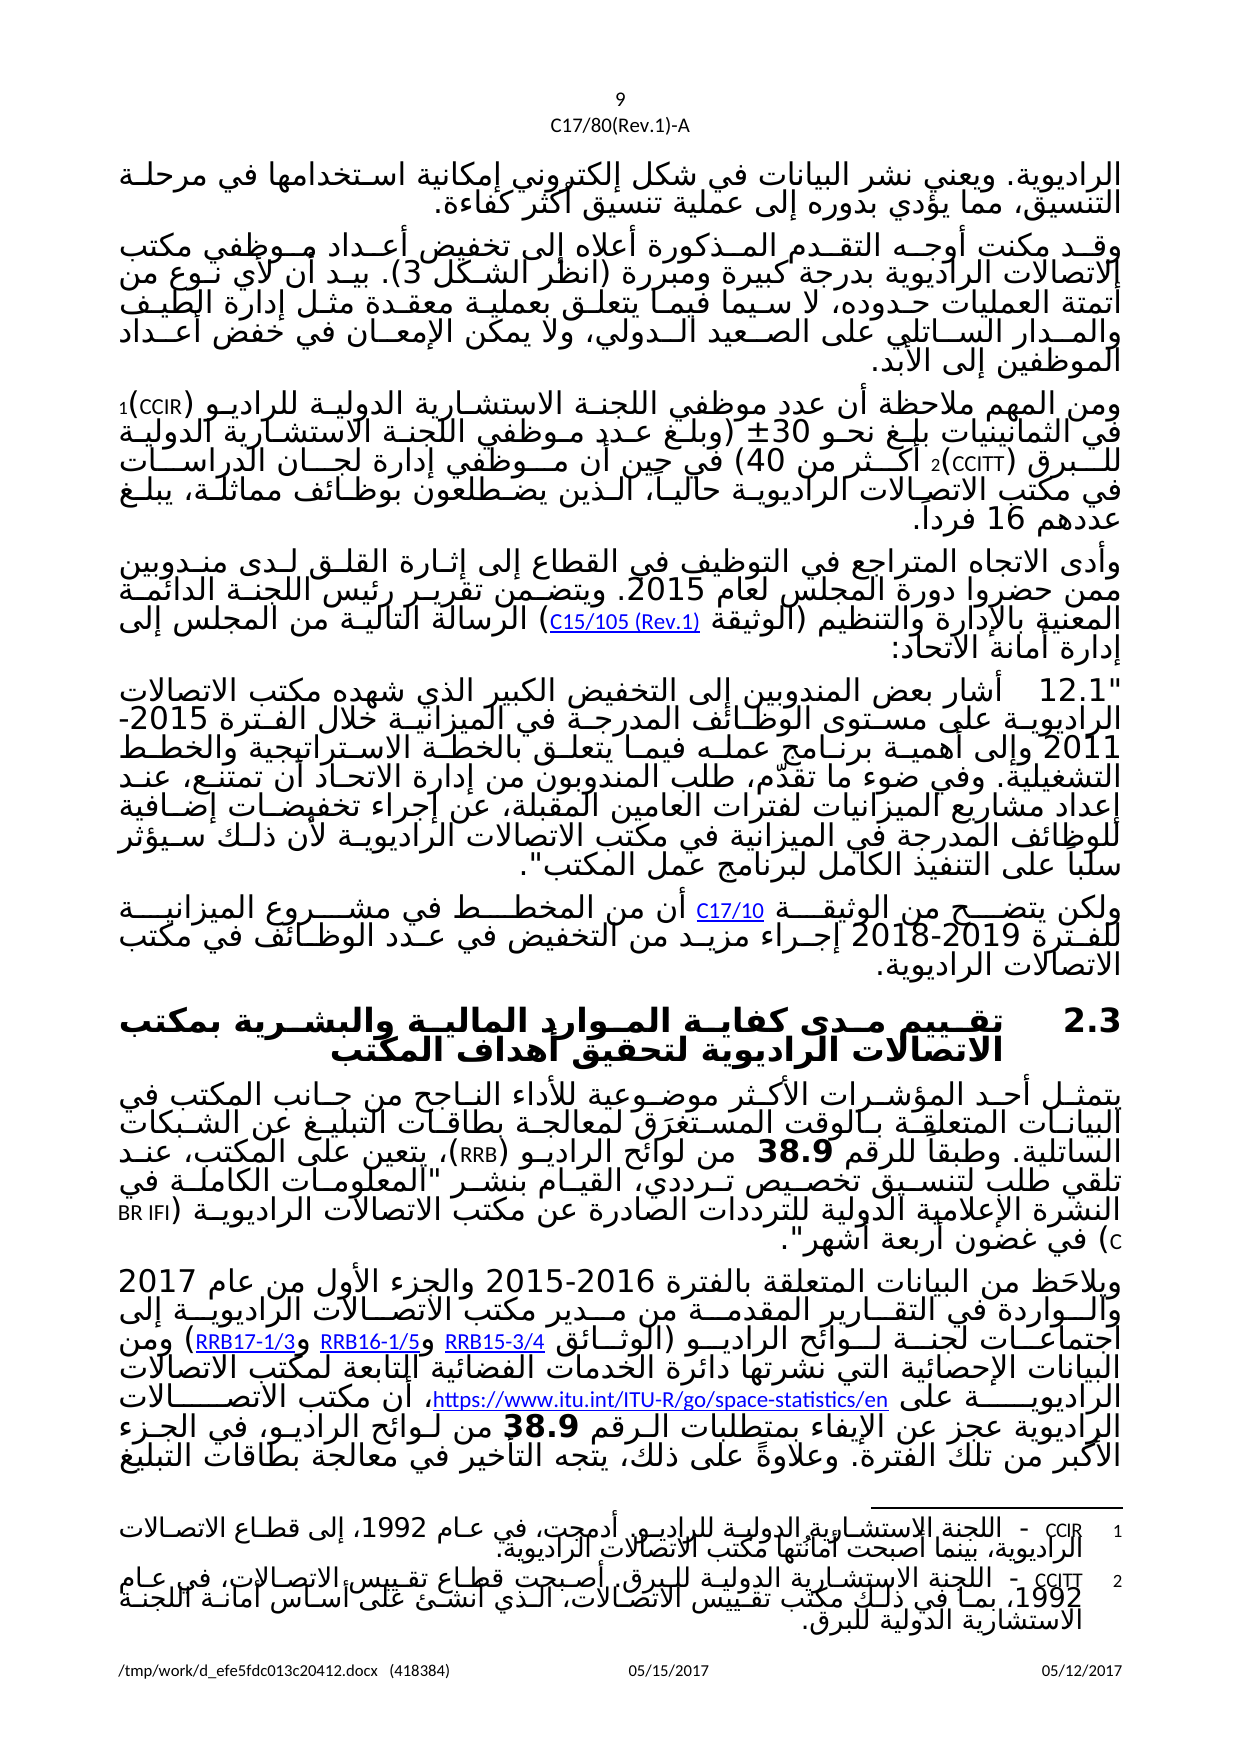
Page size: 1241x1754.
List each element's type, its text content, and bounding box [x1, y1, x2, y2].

text ولكن يتضح من الوثيقة C17/10 أن من المخطط في مشروع الميزانية للفترة 2019-2018 إجراء مزيد من التخفيض في عدد الوظائف في مكتب الاتصالات الراديوية. [118, 895, 1122, 982]
text يتمثل أحد المؤشرات الأكثر موضوعية للأداء الناجح من جانب المكتب في البيانات المتعلقة بالوقت المستغرَق لمعالجة بطاقات التبليغ عن الشبكات الساتلية. وطبقاً للرقم 38.9 من لوائح الراديو (RRB)، يتعين على المكتب، عند تلقي طلب لتنسيق تخصيص ترددي، القيام بنشر "المعلومات الكاملة في النشرة الإعلامية الدولية للترددات الصادرة عن مكتب الاتصالات الراديوية (BR IFIC) في غضون أربعة أشهر". [118, 1082, 1122, 1257]
text "12.1 أشار بعض المندوبين إلى التخفيض الكبير الذي شهده مكتب الاتصالات الراديوية على مستوى الوظائف المدرجة في الميزانية خلال الفترة 2015-2011 وإلى أهمية برنامج عمله فيما يتعلق بالخطة الاستراتيجية والخطط التشغيلية. وفي ضوء ما تقدّم، طلب المندوبون من إدارة الاتحاد أن تمتنع، عند إعداد مشاريع الميزانيات لفترات العامين المقبلة، عن إجراء تخفيضات إضافية للوظائف المدرجة في الميزانية في مكتب الاتصالات الراديوية لأن ذلك سيؤثر سلباً على التنفيذ الكامل لبرنامج عمل المكتب". [118, 678, 1122, 882]
text ومن المهم ملاحظة أن عدد موظفي اللجنة الاستشارية الدولية للراديو (CCIR) في الثمانينيات بلغ نحو 30± (وبلغ عدد موظفي اللجنة الاستشارية الدولية للبرق (CCITT) أكثر من 40) في حين أن موظفي إدارة لجان الدراسات في مكتب الاتصالات الراديوية حالياً، الذين يضطلعون بوظائف مماثلة، يبلغ عددهم 16 فرداً. [118, 391, 1122, 537]
text وقد مكنت أوجه التقدم المذكورة أعلاه إلى تخفيض أعداد موظفي مكتب الاتصالات الراديوية بدرجة كبيرة ومبررة (انظر الشكل 3). بيد أن لأي نوع من أتمتة العمليات حدوده، لا سيما فيما يتعلق بعملية معقدة مثل إدارة الطيف والمدار الساتلي على الصعيد الدولي، ولا يمكن الإمعان في خفض أعداد الموظفين إلى الأبد. [118, 233, 1122, 379]
text وأدى الاتجاه المتراجع في التوظيف في القطاع إلى إثارة القلق لدى مندوبين ممن حضروا دورة المجلس لعام 2015. ويتضمن تقرير رئيس اللجنة الدائمة المعنية بالإدارة والتنظيم (الوثيقة C15/105 (Rev.1)) الرسالة التالية من المجلس إلى إدارة أمانة الاتحاد: [118, 549, 1122, 666]
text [118, 1269, 1122, 1473]
subtitle 2.3 تقييم مدى كفاية الموارد المالية والبشرية بمكتب الاتصالات الراديوية لتحقيق أهداف المكتب [118, 1007, 1122, 1069]
